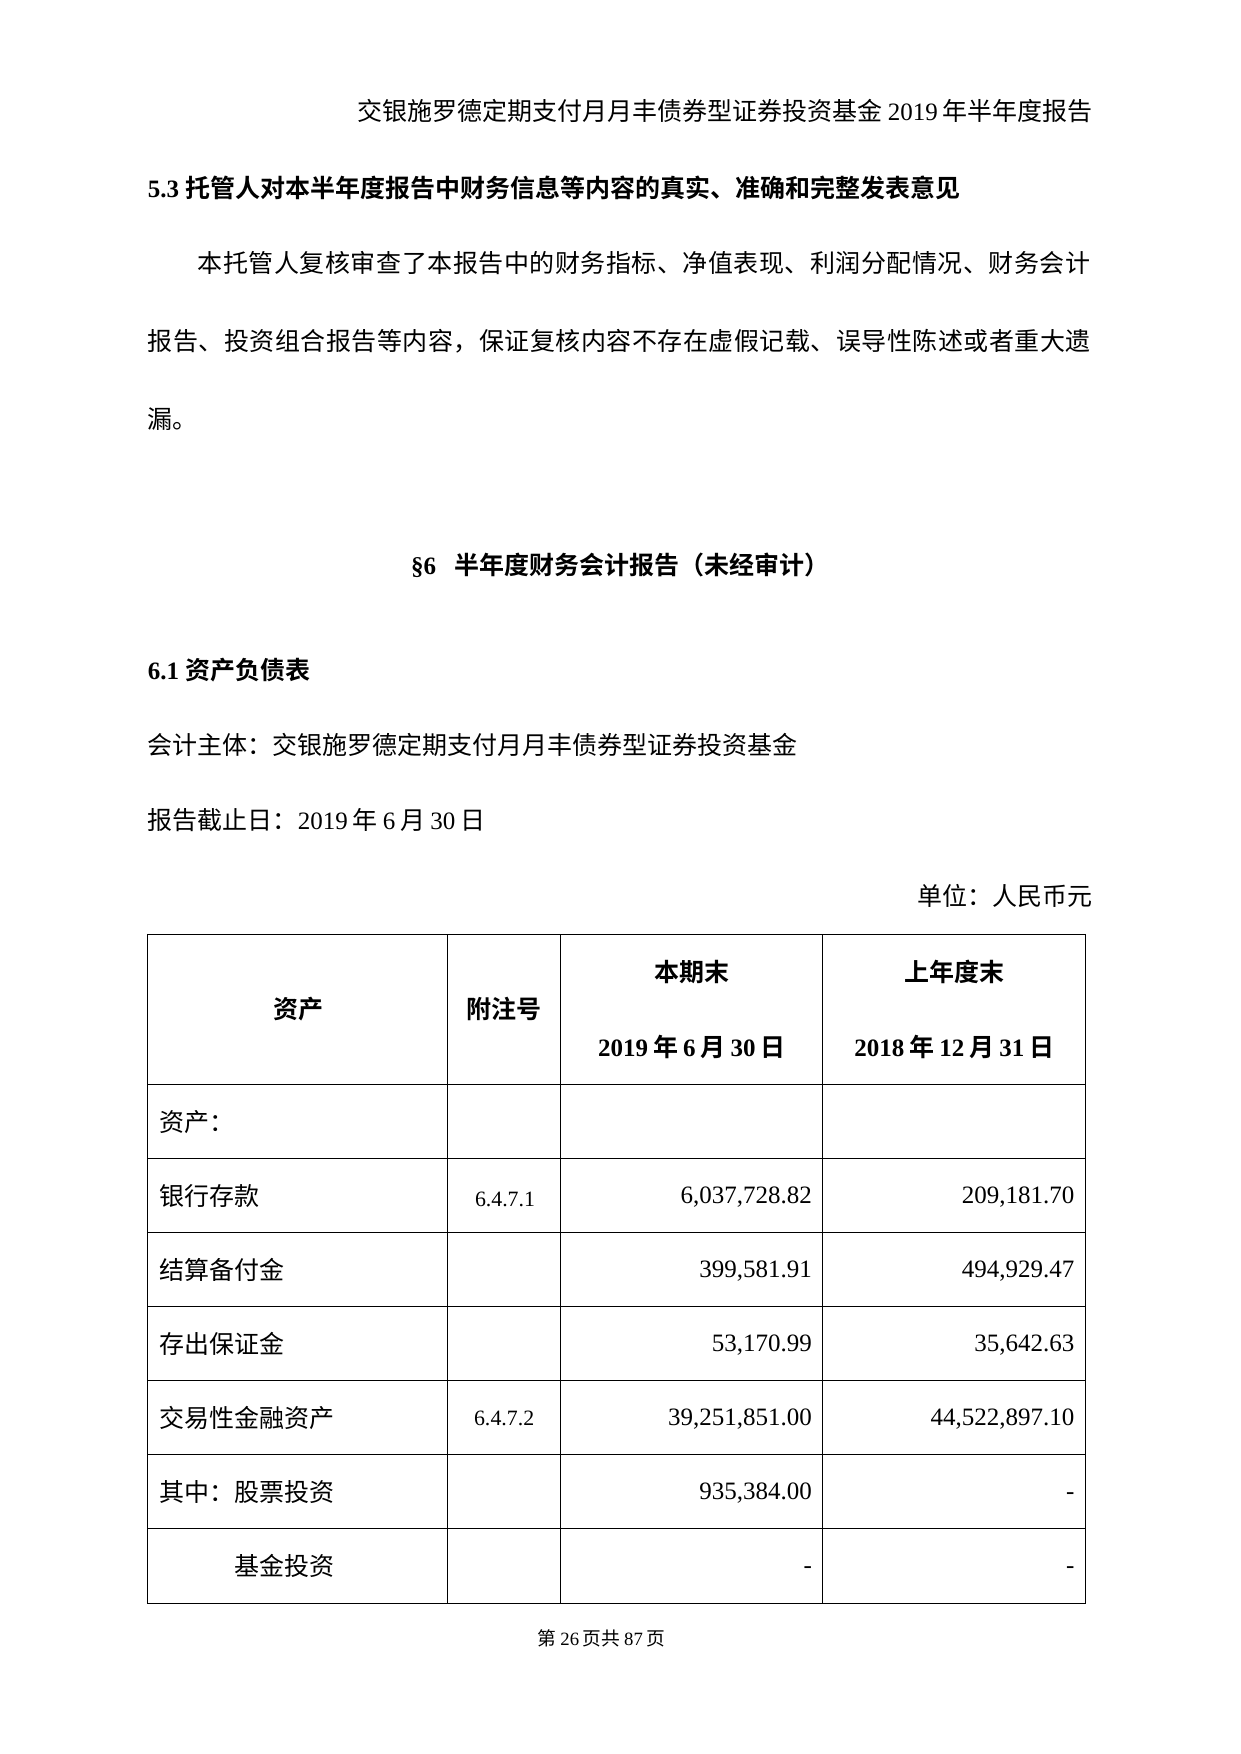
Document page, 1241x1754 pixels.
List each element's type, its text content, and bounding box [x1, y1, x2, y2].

table_cell 39,251,851.00 [561, 1381, 822, 1454]
table_cell 6.4.7.2 [448, 1381, 560, 1454]
text 会计主体：交银施罗德定期支付月月丰债券型证券投资基金 [148, 711, 1092, 776]
table_cell 6,037,728.82 [561, 1159, 822, 1232]
table_cell - [561, 1529, 822, 1603]
table_cell 6.4.7.1 [448, 1159, 560, 1232]
table_cell 交易性金融资产 [148, 1381, 447, 1454]
subtitle 5.3 托管人对本半年度报告中财务信息等内容的真实、准确和完整发表意见 [148, 154, 1092, 219]
table_cell [561, 1085, 822, 1158]
table_cell 399,581.91 [561, 1233, 822, 1306]
table_cell 其中：股票投资 [148, 1455, 447, 1528]
table_cell 结算备付金 [148, 1233, 447, 1306]
table_cell 35,642.63 [823, 1307, 1085, 1380]
table_cell 基金投资 [148, 1529, 447, 1603]
text 单位：人民币元 [149, 862, 1092, 927]
table_cell [823, 1085, 1085, 1158]
table_cell 银行存款 [148, 1159, 447, 1232]
table_cell - [823, 1529, 1085, 1603]
table_cell [448, 1233, 560, 1306]
table_cell 44,522,897.10 [823, 1381, 1085, 1454]
text 报告截止日：2019年6月30日 [148, 786, 1092, 851]
table_header 本期末 2019年6月30日 [561, 935, 822, 1084]
table_cell 存出保证金 [148, 1307, 447, 1380]
table_cell [448, 1085, 560, 1158]
table_cell [448, 1529, 560, 1603]
text 本托管人复核审查了本报告中的财务指标、净值表现、利润分配情况、财务会计报告、投资组合报告等内容，保证复核内容不存在虚假记载、误导性陈述或者重大遗漏。 [148, 229, 1092, 450]
subtitle 6.1 资产负债表 [148, 636, 1092, 701]
table_cell 209,181.70 [823, 1159, 1085, 1232]
table_cell [448, 1455, 560, 1528]
table_cell 资产： [148, 1085, 447, 1158]
table_cell 935,384.00 [561, 1455, 822, 1528]
table_header 上年度末 2018年12月31日 [823, 935, 1085, 1084]
table_header 附注号 [448, 935, 560, 1084]
table_cell - [823, 1455, 1085, 1528]
table_cell [448, 1307, 560, 1380]
table_cell 494,929.47 [823, 1233, 1085, 1306]
table_cell 53,170.99 [561, 1307, 822, 1380]
subtitle §6 半年度财务会计报告（未经审计） [148, 531, 1092, 596]
table_header 资产 [148, 935, 447, 1084]
